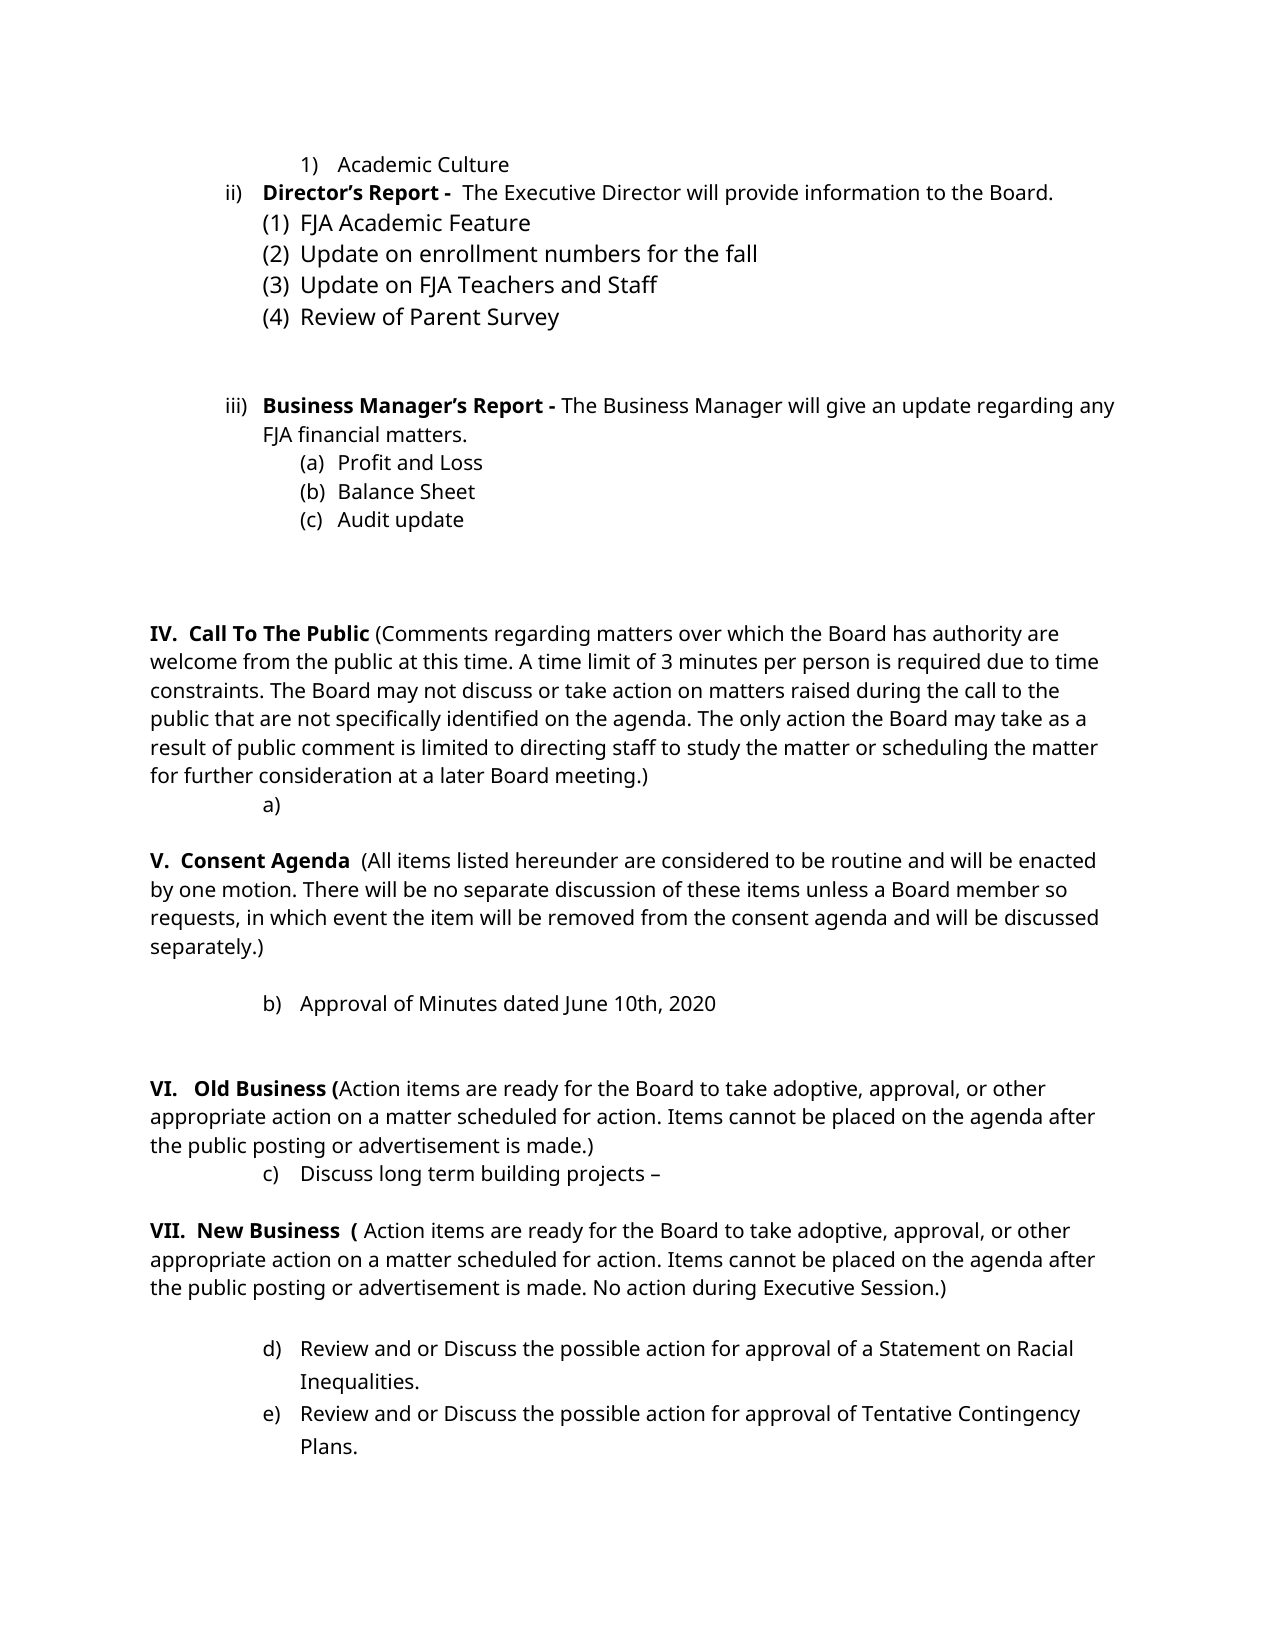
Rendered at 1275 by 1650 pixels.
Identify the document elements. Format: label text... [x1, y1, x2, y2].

list Profit and Loss [300, 448, 1125, 477]
list Update on FJA Teachers and Staff [262, 269, 1125, 301]
list Academic Culture [300, 150, 1125, 178]
text VI. Old Business (Action items are ready for the Board to take adoptive, approval, or other appropriate action on a matter scheduled for action. Items cannot be placed on the agenda after the public posting or advertisement is made.) [150, 1074, 1125, 1159]
text VII. New Business ( Action items are ready for the Board to take adoptive, approval, or other appropriate action on a matter scheduled for action. Items cannot be placed on the agenda after the public posting or advertisement is made. No action during Executive Session.) [150, 1216, 1125, 1302]
list Review and or Discuss the possible action for approval of a Statement on Racial Inequalities. [262, 1334, 1125, 1395]
list Approval of Minutes dated June 10th, 2020 [262, 989, 1125, 1017]
list Director’s Report - The Executive Director will provide information to the Board. [225, 178, 1125, 207]
list Audit update [300, 505, 1125, 534]
text IV. Call To The Public (Comments regarding matters over which the Board has authority are welcome from the public at this time. A time limit of 3 minutes per person is required due to time constraints. The Board may not discuss or take action on matters raised during the call to the public that are not specifically identified on the agenda. The only action the Board may take as a result of public comment is limited to directing staff to study the matter or scheduling the matter for further consideration at a later Board meeting.) [150, 619, 1125, 790]
list Discuss long term building projects – [262, 1159, 1125, 1188]
list Review and or Discuss the possible action for approval of Tentative Contingency Plans. [262, 1399, 1125, 1460]
list Business Manager’s Report - The Business Manager will give an update regarding any FJA financial matters. [225, 392, 1125, 448]
list Balance Sheet [300, 477, 1125, 505]
text V. Consent Agenda (All items listed hereunder are considered to be routine and will be enacted by one motion. There will be no separate discussion of these items unless a Board member so requests, in which event the item will be removed from the consent agenda and will be discussed separately.) [150, 847, 1125, 960]
list Review of Parent Survey [262, 301, 1125, 332]
list Update on enrollment numbers for the fall [262, 238, 1125, 269]
list FJA Academic Feature [262, 207, 1125, 238]
